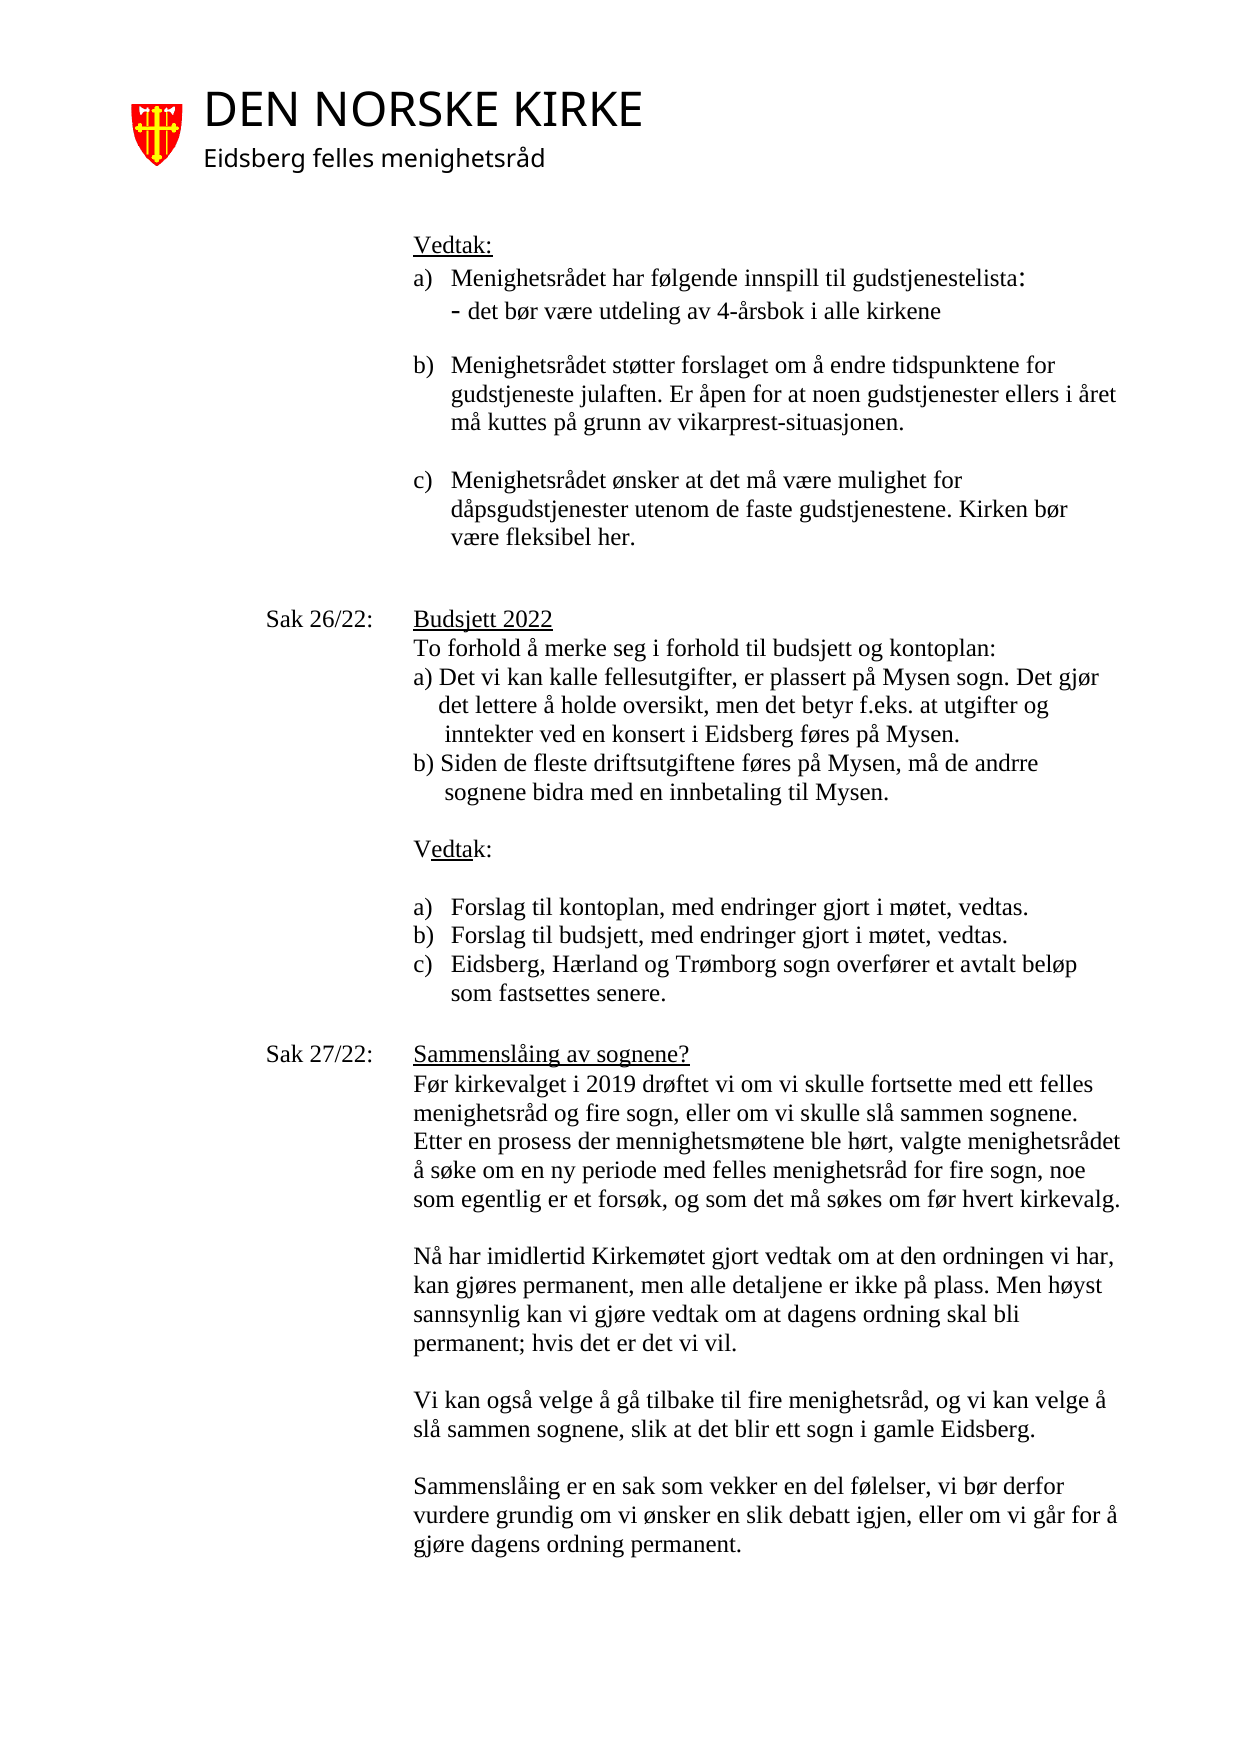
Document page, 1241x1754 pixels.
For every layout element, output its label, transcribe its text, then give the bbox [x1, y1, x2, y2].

text Vedtak: [118, 834, 1122, 863]
text Vi kan også velge å gå tilbake til fire menighetsråd, og vi kan velge å slå sammen sognene, slik at det blir ett sogn i gamle Eidsberg. [266, 1385, 1122, 1443]
text Sak 26/22: Budsjett 2022 [266, 604, 1122, 633]
text Før kirkevalget i 2019 drøftet vi om vi skulle fortsette med ett felles menighetsråd og fire sogn, eller om vi skulle slå sammen sognene. Etter en prosess der mennighetsmøtene ble hørt, valgte menighetsrådet å søke om en ny periode med felles menighetsråd for fire sogn, noe som egentlig er et forsøk, og som det må søkes om før hvert kirkevalg. [266, 1069, 1122, 1213]
text To forhold å merke seg i forhold til budsjett og kontoplan: a) Det vi kan kalle fellesutgifter, er plassert på Mysen sogn. Det gjør det lettere å holde oversikt, men det betyr f.eks. at utgifter og inntekter ved en konsert i Eidsberg føres på Mysen. b) Siden de fleste driftsutgiftene føres på Mysen, må de andrre sognene bidra med en innbetaling til Mysen. [413, 633, 1122, 805]
list Menighetsrådet har følgende innspill til gudstjenestelista: - det bør være utdeling av 4-årsbok i alle kirkene [413, 259, 1122, 350]
list Menighetsrådet ønsker at det må være mulighet for dåpsgudstjenester utenom de faste gudstjenestene. Kirken bør være fleksibel her. [413, 465, 1122, 551]
text Sammenslåing er en sak som vekker en del følelser, vi bør derfor vurdere grundig om vi ønsker en slik debatt igjen, eller om vi går for å gjøre dagens ordning permanent. [266, 1471, 1122, 1558]
list Menighetsrådet støtter forslaget om å endre tidspunktene for gudstjeneste julaften. Er åpen for at noen gudstjenester ellers i året må kuttes på grunn av vikarprest-situasjonen. [413, 350, 1122, 436]
text Sak 27/22: Sammenslåing av sognene? [118, 1007, 1122, 1069]
list Forslag til budsjett, med endringer gjort i møtet, vedtas. [413, 920, 1122, 949]
text Nå har imidlertid Kirkemøtet gjort vedtak om at den ordningen vi har, kan gjøres permanent, men alle detaljene er ikke på plass. Men høyst sannsynlig kan vi gjøre vedtak om at dagens ordning skal bli permanent; hvis det er det vi vil. [266, 1241, 1122, 1356]
text Vedtak: [118, 230, 1122, 259]
list Forslag til kontoplan, med endringer gjort i møtet, vedtas. [413, 892, 1122, 920]
picture [131, 103, 183, 167]
list Eidsberg, Hærland og Trømborg sogn overfører et avtalt beløp som fastsettes senere. [413, 949, 1122, 1007]
